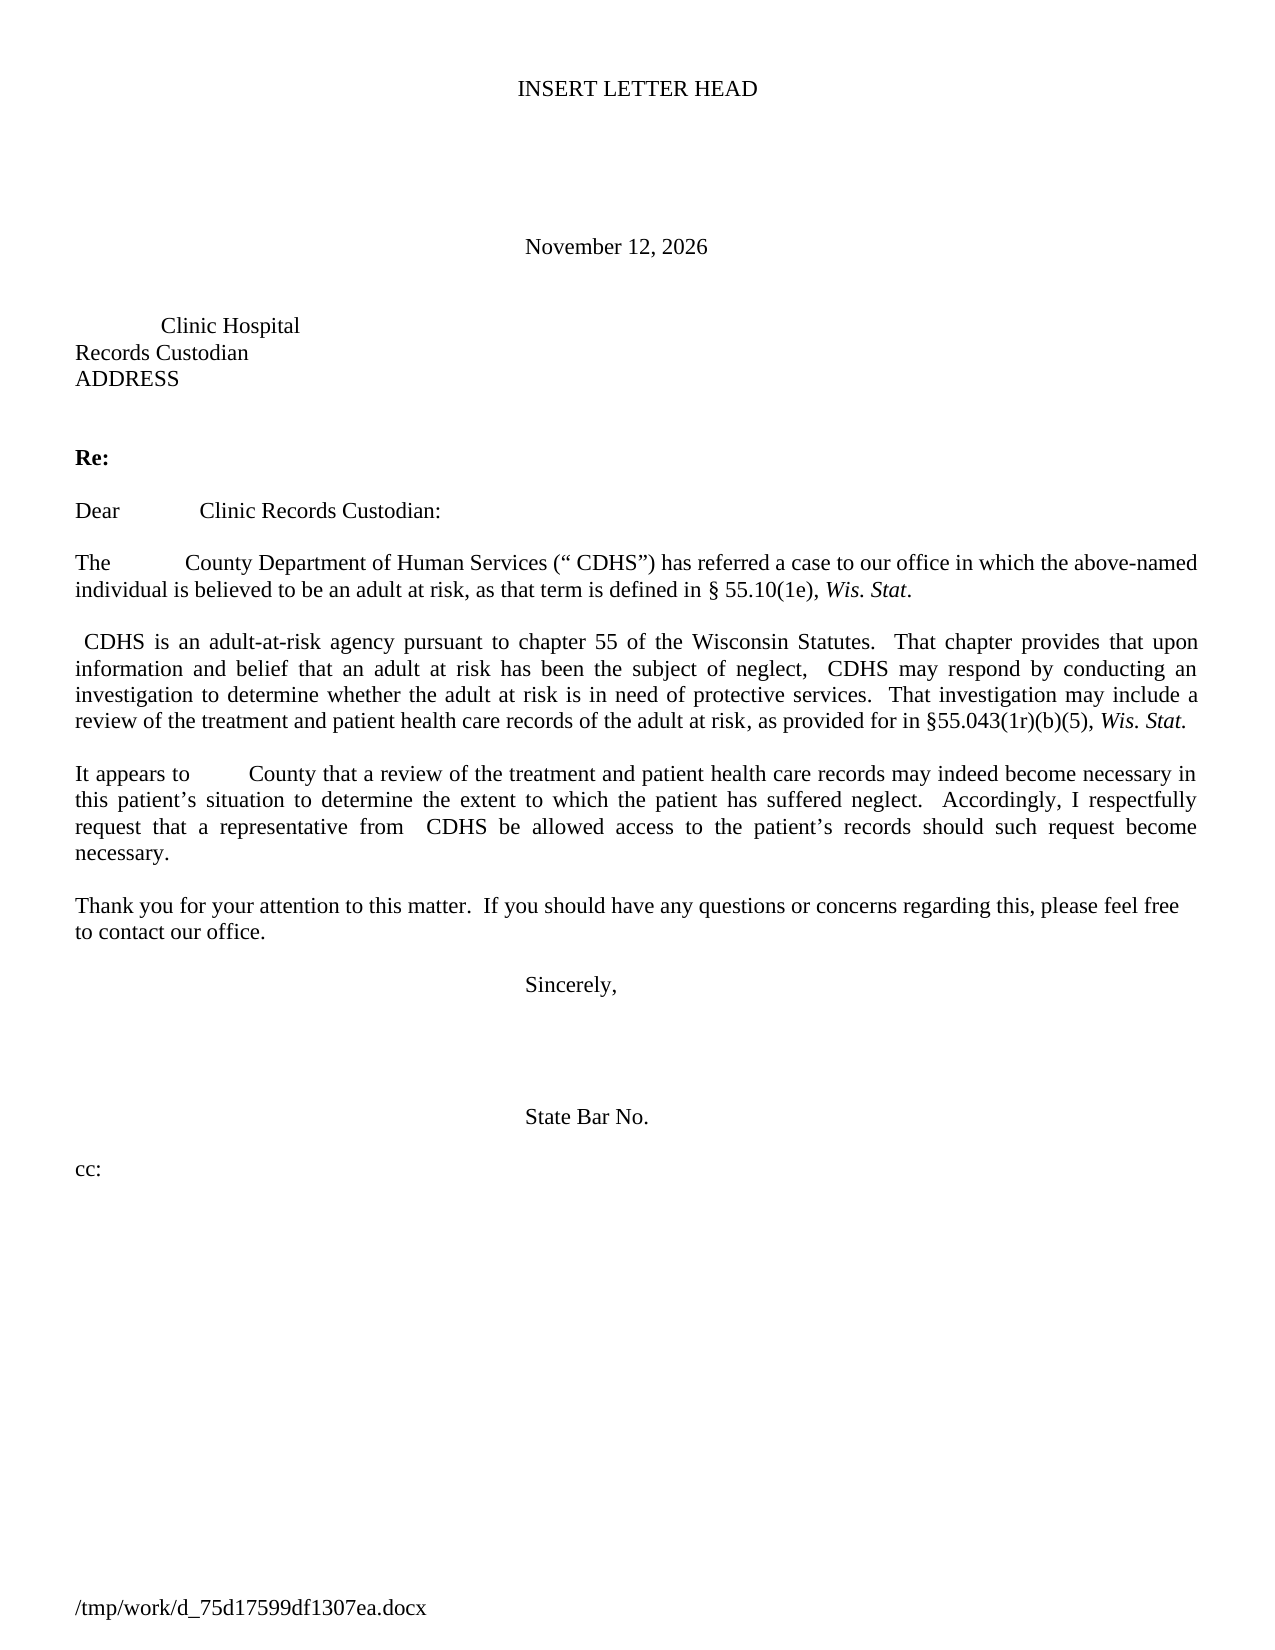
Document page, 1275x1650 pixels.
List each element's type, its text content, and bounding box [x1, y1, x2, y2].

text State Bar No. [75, 1103, 1200, 1129]
text Re: [75, 444, 1200, 470]
text Sincerely, [75, 971, 1200, 997]
text Records Custodian [75, 338, 1200, 365]
text Dear Clinic Records Custodian: [75, 497, 1200, 523]
text CDHS is an adult-at-risk agency pursuant to chapter 55 of the Wisconsin Statutes. That chapter provides that upon information and belief that an adult at risk has been the subject of neglect, CDHS may respond by conducting an investigation to determine whether the adult at risk is in need of protective services. That investigation may include a review of the treatment and patient health care records of the adult at risk, as provided for in §55.043(1r)(b)(5), Wis. Stat. [75, 628, 1200, 734]
text cc: [75, 1156, 1200, 1182]
text October 30, 2020 [75, 233, 1200, 259]
text ADDRESS [75, 365, 1200, 391]
text It appears to County that a review of the treatment and patient health care records may indeed become necessary in this patient’s situation to determine the extent to which the patient has suffered neglect. Accordingly, I respectfully request that a representative from CDHS be allowed access to the patient’s records should such request become necessary. [75, 760, 1200, 866]
text Clinic Hospital [75, 312, 1200, 338]
text The County Department of Human Services (“ CDHS”) has referred a case to our office in which the above-named individual is believed to be an adult at risk, as that term is defined in § 55.10(1e), Wis. Stat. [75, 549, 1200, 602]
text Thank you for your attention to this matter. If you should have any questions or concerns regarding this, please feel free to contact our office. [75, 892, 1200, 945]
